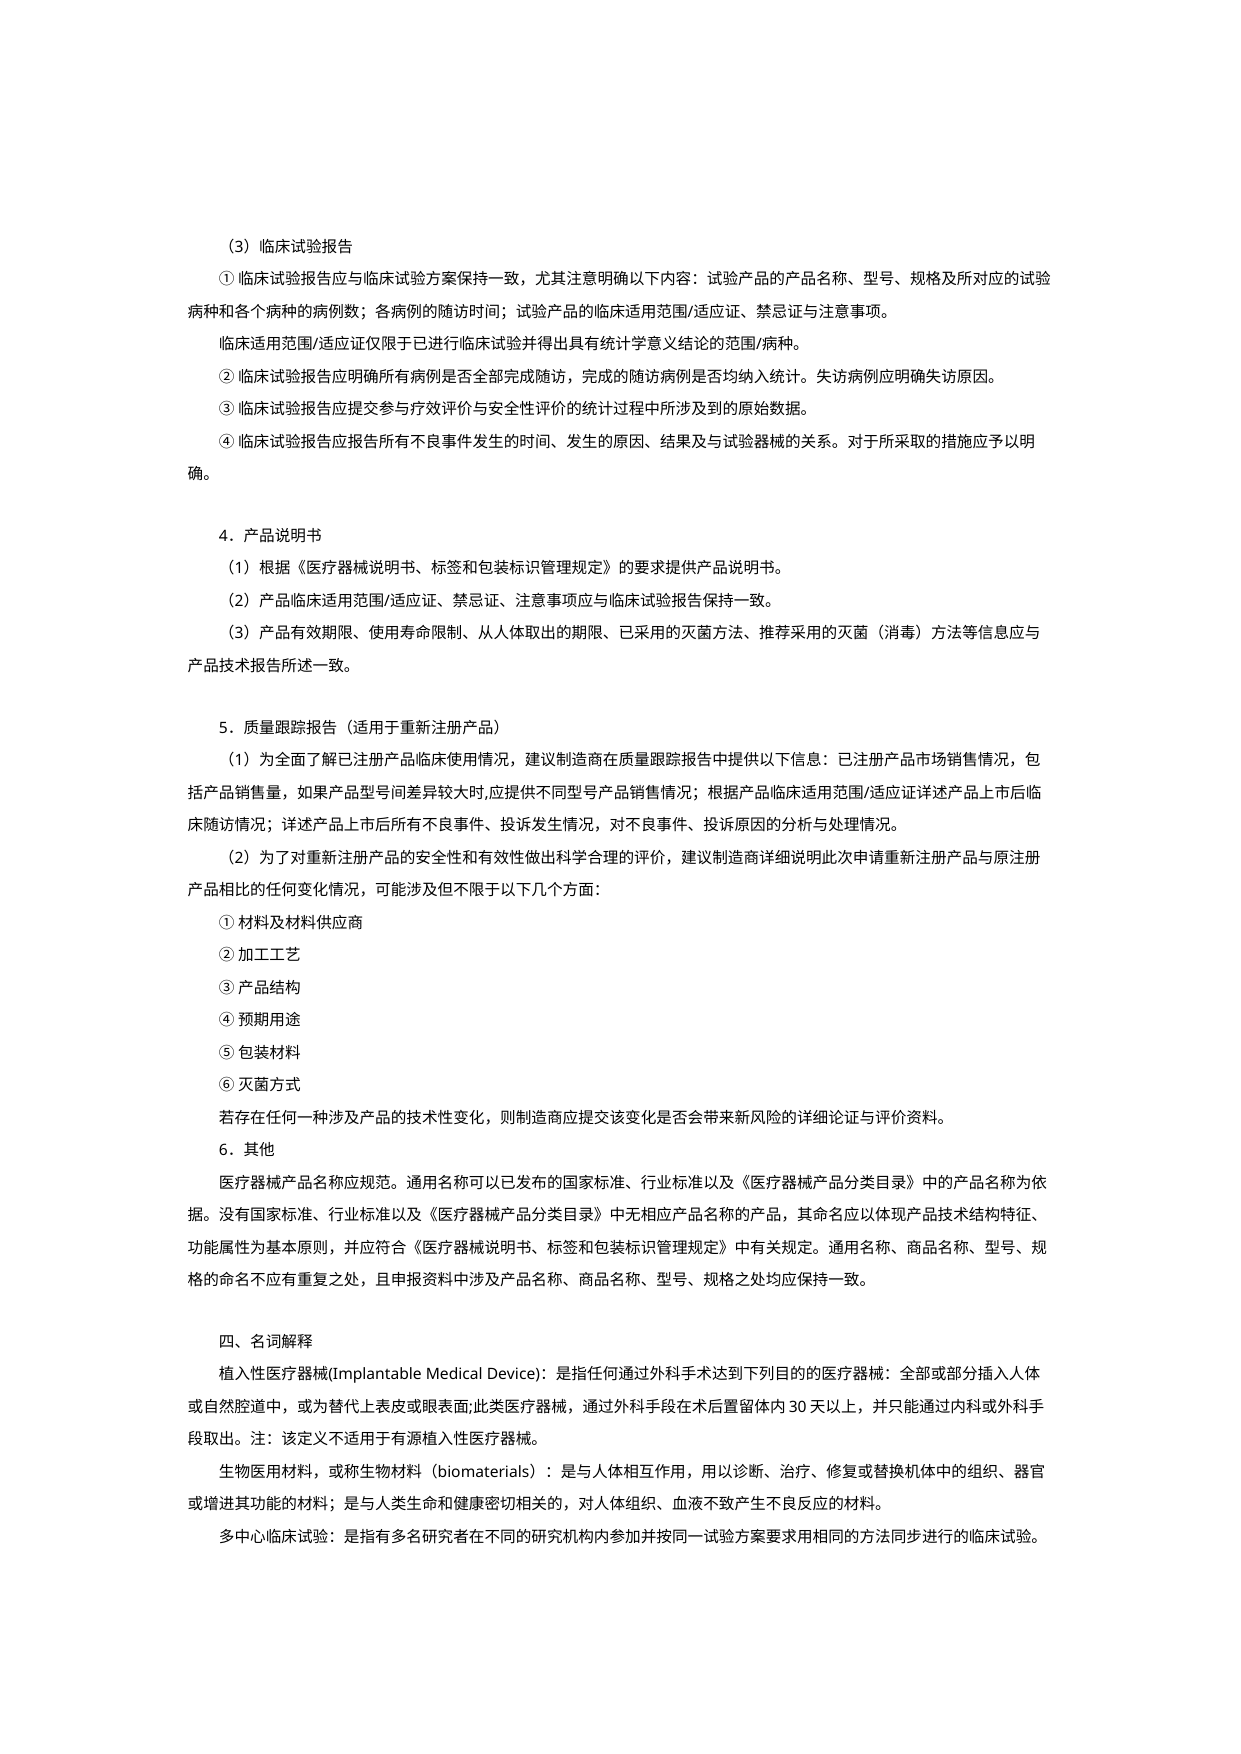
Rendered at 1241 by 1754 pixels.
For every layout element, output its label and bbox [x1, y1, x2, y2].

table_header [188, 162, 1053, 1581]
